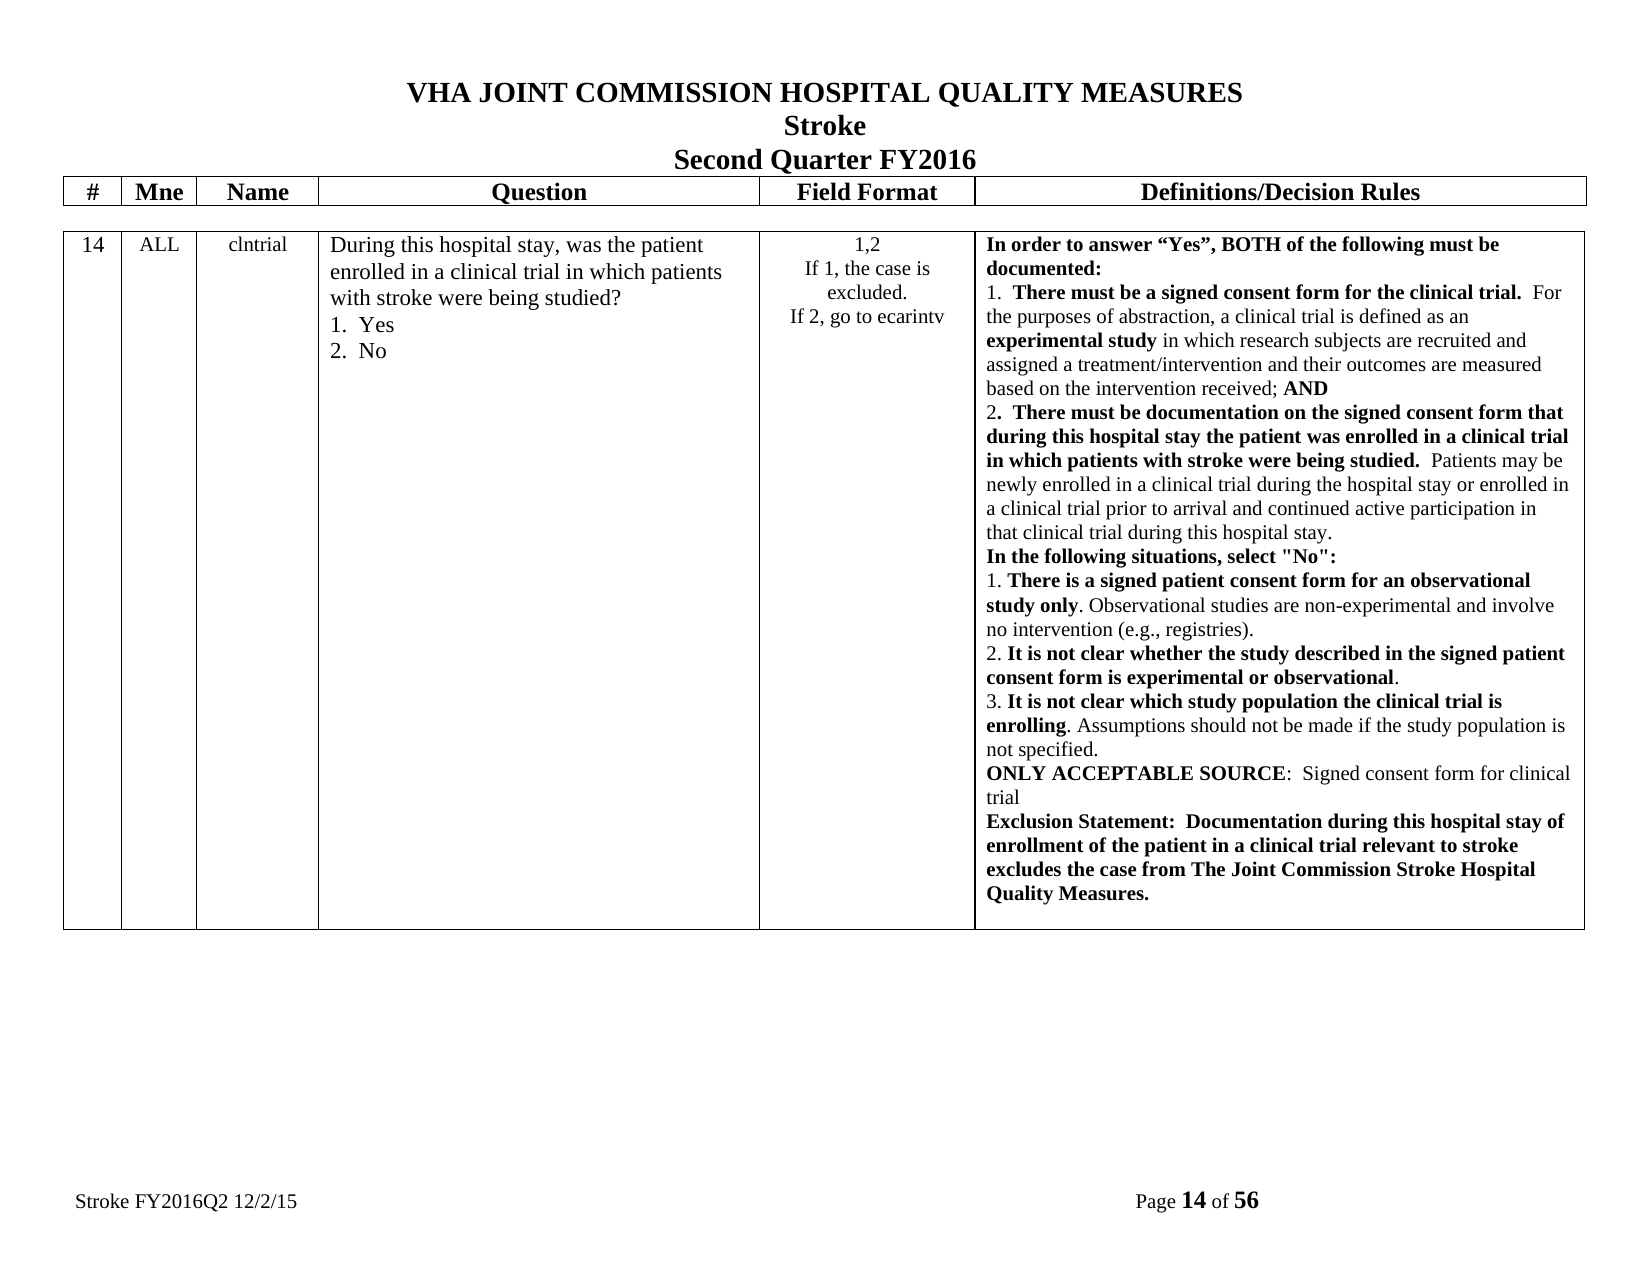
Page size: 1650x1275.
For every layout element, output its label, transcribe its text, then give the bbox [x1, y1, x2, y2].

table_header During this hospital stay, was the patient enrolled in a clinical trial in which patients with stroke were being studied? 1. Yes 2. No [319, 232, 759, 929]
table_header In order to answer “Yes”, BOTH of the following must be documented: 1. There must be a signed consent form for the clinical trial. For the purposes of abstraction, a clinical trial is defined as an experimental study in which research subjects are recruited and assigned a treatment/intervention and their outcomes are measured based on the intervention received; AND 2. There must be documentation on the signed consent form that during this hospital stay the patient was enrolled in a clinical trial in which patients with stroke were being studied. Patients may be newly enrolled in a clinical trial during the hospital stay or enrolled in a clinical trial prior to arrival and continued active participation in that clinical trial during this hospital stay. In the following situations, select "No": 1. There is a signed patient consent form for an observational study only. Observational studies are non-experimental and involve no intervention (e.g., registries). 2. It is not clear whether the study described in the signed patient consent form is experimental or observational. 3. It is not clear which study population the clinical trial is enrolling. Assumptions should not be made if the study population is not specified. ONLY ACCEPTABLE SOURCE: Signed consent form for clinical trial Exclusion Statement: Documentation during this hospital stay of enrollment of the patient in a clinical trial relevant to stroke excludes the case from The Joint Commission Stroke Hospital Quality Measures. [976, 232, 1584, 929]
table_header clntrial [197, 232, 318, 929]
table_header 14 [64, 232, 121, 929]
table_header ALL [122, 232, 196, 929]
table_header 1,2 If 1, the case is excluded. If 2, go to ecarintv [760, 232, 974, 929]
